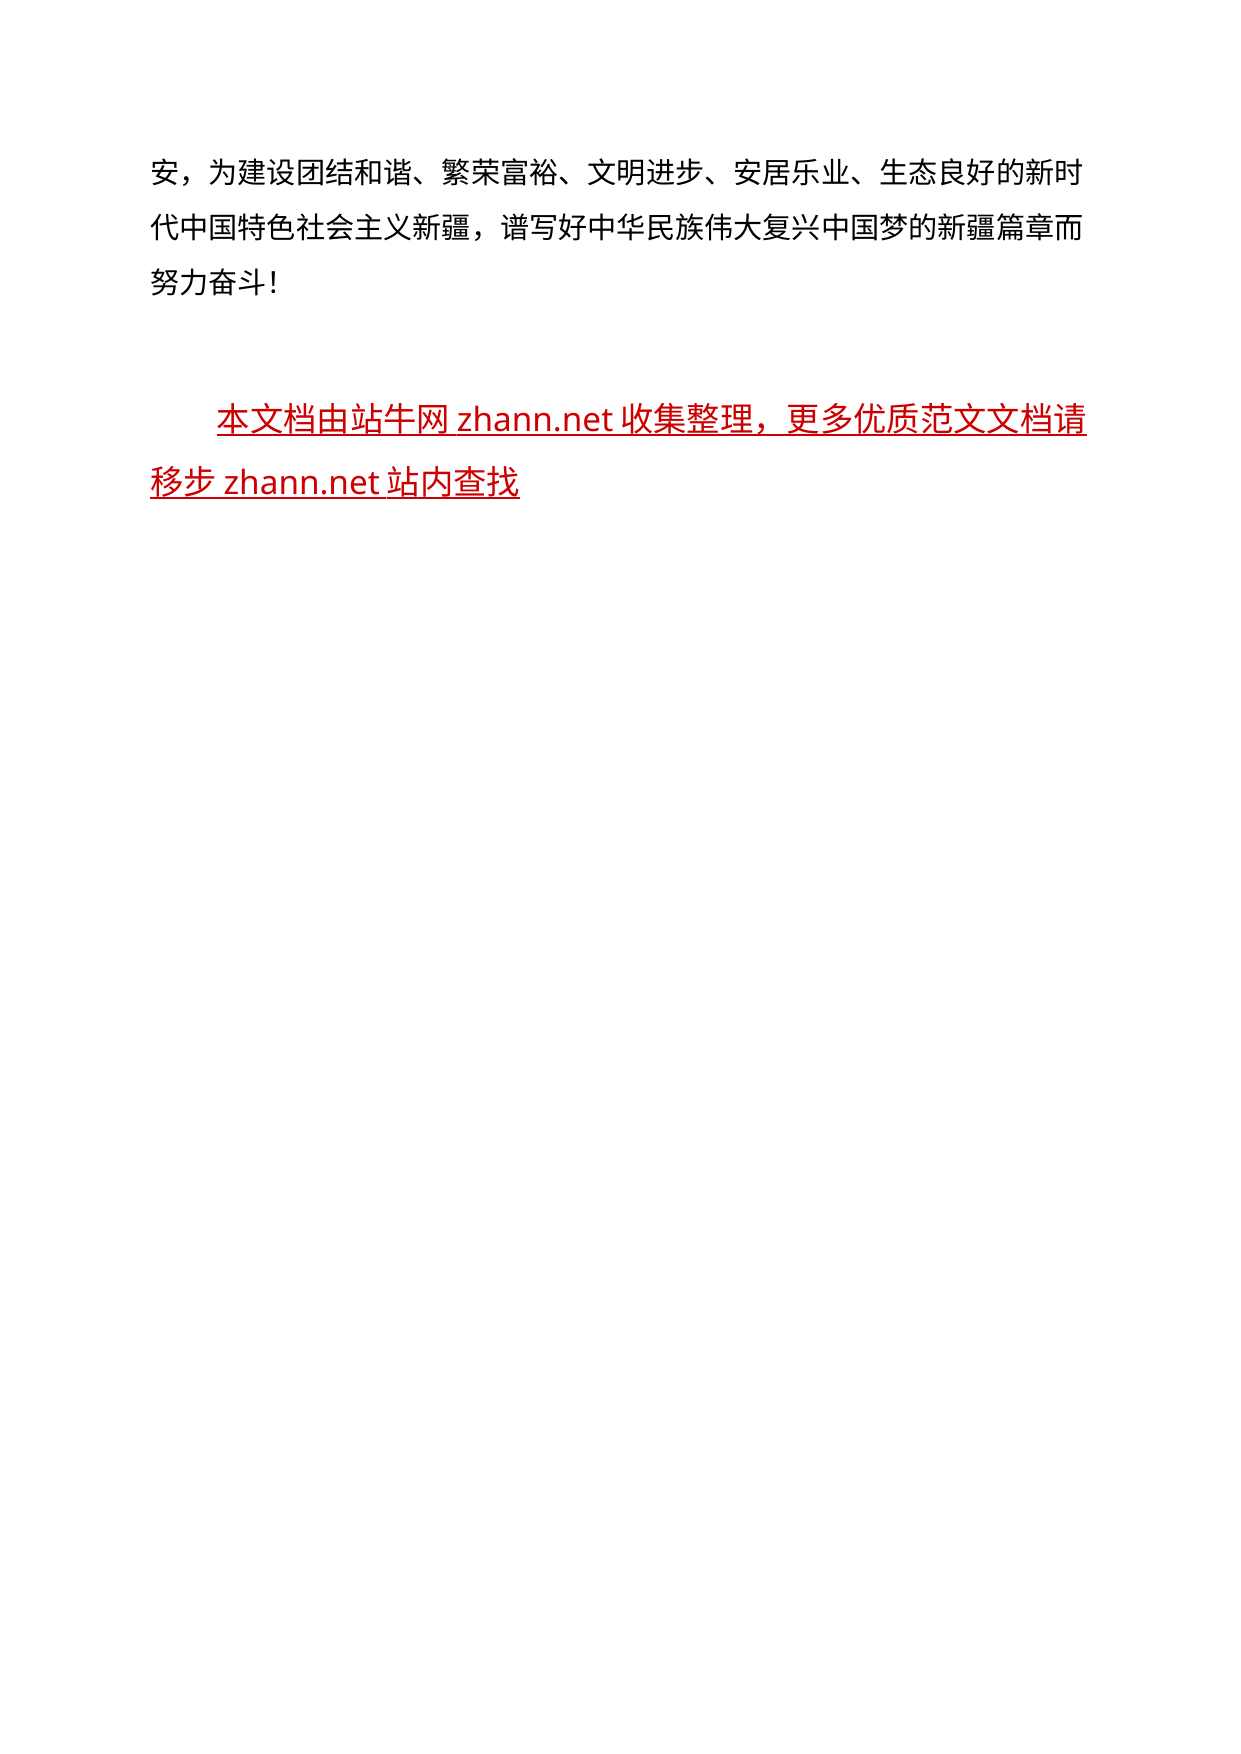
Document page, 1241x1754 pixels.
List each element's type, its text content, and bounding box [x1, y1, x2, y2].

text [150, 150, 1090, 302]
text 本文档由站牛网zhann.net收集整理，更多优质范文文档请移步zhann.net站内查找 [150, 393, 1090, 504]
